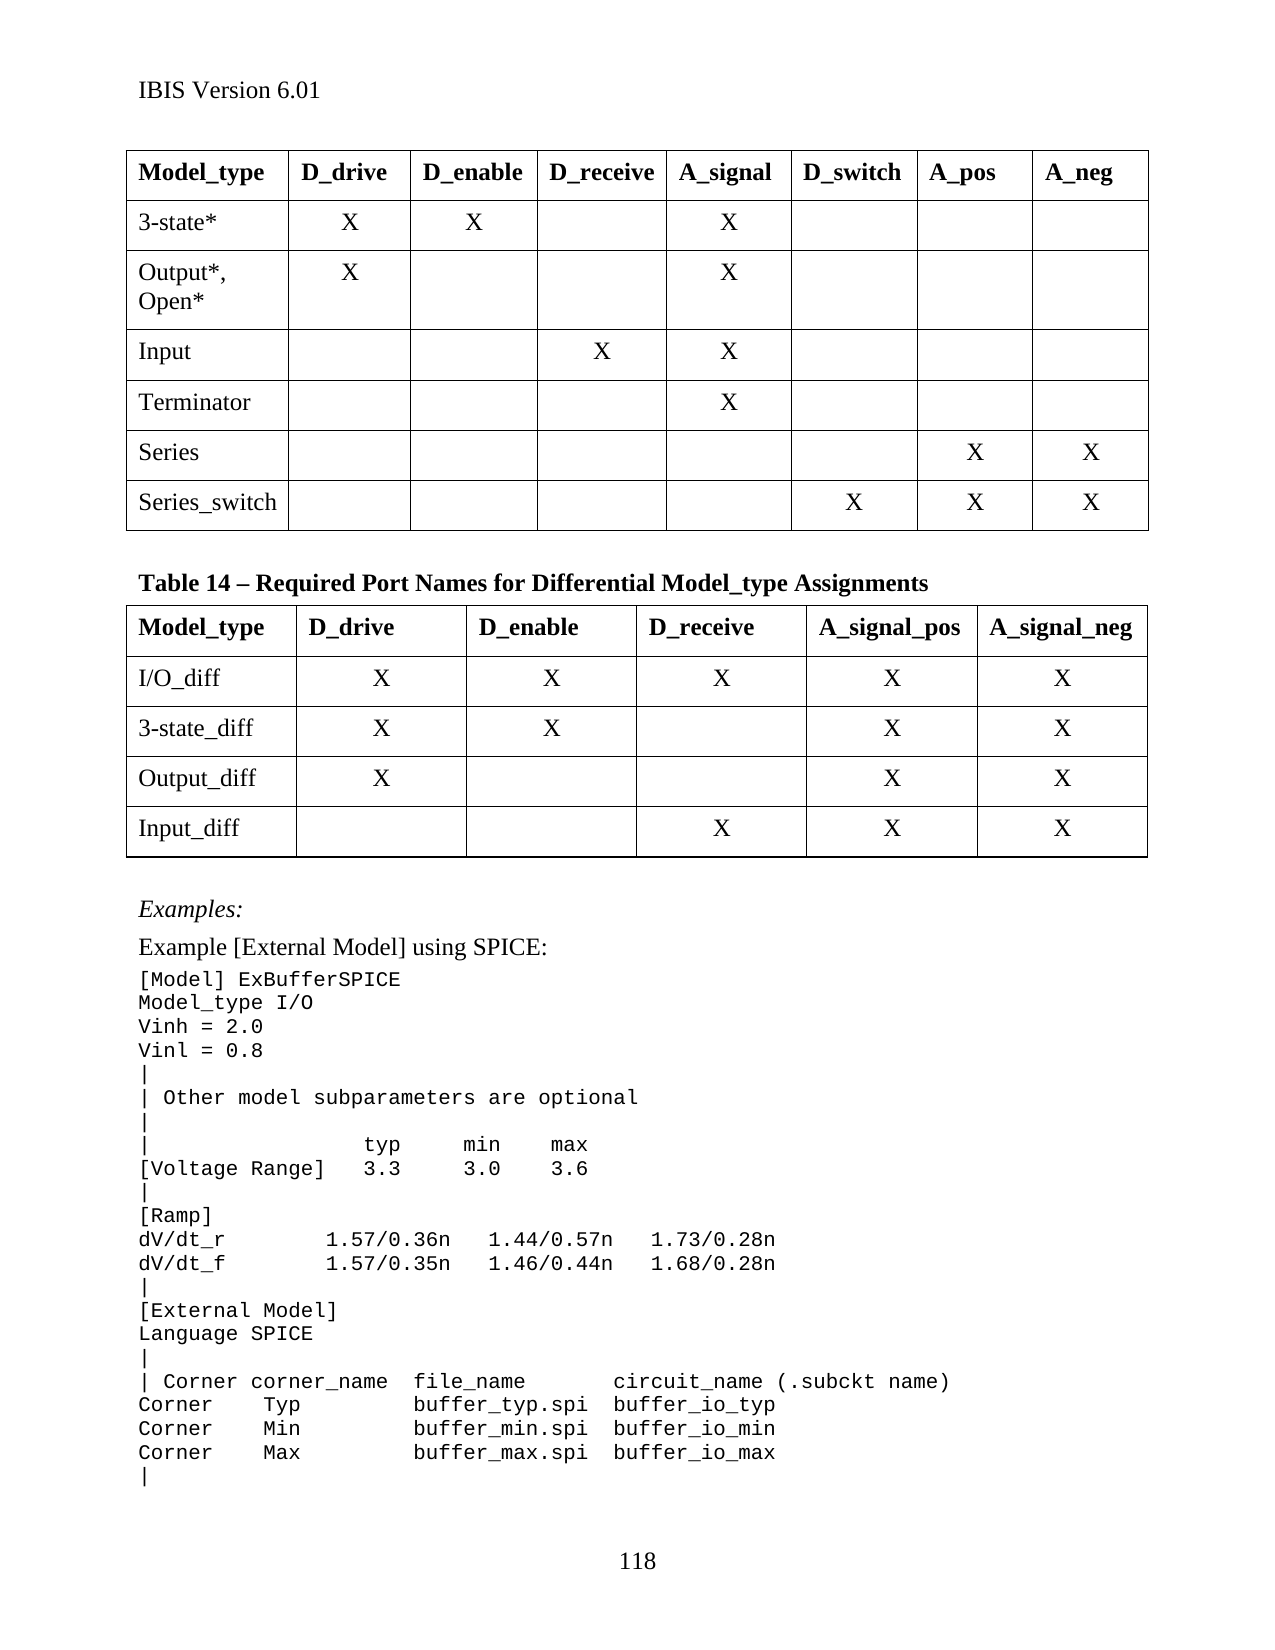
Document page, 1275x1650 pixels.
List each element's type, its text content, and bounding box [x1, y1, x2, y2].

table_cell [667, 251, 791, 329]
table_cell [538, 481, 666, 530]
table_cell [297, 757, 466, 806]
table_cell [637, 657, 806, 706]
text Vinl = 0.8 [138, 1040, 1137, 1063]
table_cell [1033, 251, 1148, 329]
text dV/dt_r 1.57/0.36n 1.44/0.57n 1.73/0.28n [138, 1229, 1137, 1252]
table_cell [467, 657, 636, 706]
text | [138, 1063, 1137, 1087]
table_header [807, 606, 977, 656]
text Model_type I/O [138, 992, 1137, 1016]
text | Corner corner_name file_name circuit_name (.subckt name) [138, 1371, 1137, 1394]
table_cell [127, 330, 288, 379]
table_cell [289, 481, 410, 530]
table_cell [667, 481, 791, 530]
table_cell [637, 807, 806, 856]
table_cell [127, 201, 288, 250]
text [Model] ExBufferSPICE [138, 969, 1137, 992]
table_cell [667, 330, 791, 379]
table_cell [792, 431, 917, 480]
text | [138, 1347, 1137, 1371]
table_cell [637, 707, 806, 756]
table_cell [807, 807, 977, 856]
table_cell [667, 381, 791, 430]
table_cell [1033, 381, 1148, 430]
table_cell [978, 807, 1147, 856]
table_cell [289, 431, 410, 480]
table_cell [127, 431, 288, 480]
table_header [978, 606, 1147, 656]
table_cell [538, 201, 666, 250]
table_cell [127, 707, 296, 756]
text dV/dt_f 1.57/0.35n 1.46/0.44n 1.68/0.28n [138, 1252, 1137, 1276]
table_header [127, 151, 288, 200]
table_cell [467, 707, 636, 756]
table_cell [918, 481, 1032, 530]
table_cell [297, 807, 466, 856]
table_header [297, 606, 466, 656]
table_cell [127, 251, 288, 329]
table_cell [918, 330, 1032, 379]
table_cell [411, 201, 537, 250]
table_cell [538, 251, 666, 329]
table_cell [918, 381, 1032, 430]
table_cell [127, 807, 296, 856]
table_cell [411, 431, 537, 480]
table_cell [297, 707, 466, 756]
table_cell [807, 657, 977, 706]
text Table 14 – Required Port Names for Differential Model_type Assignments [138, 568, 1137, 597]
text Corner Typ buffer_typ.spi buffer_io_typ [138, 1394, 1137, 1418]
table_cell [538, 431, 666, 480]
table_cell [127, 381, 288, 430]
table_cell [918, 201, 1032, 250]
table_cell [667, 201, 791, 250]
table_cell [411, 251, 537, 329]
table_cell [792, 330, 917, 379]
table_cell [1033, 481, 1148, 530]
text Corner Max buffer_max.spi buffer_io_max [138, 1442, 1137, 1465]
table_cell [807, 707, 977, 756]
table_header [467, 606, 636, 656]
text [Voltage Range] 3.3 3.0 3.6 [138, 1158, 1137, 1182]
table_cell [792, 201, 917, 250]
text | Other model subparameters are optional [138, 1087, 1137, 1111]
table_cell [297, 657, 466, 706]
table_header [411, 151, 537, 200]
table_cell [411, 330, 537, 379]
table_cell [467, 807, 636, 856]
text Language SPICE [138, 1323, 1137, 1347]
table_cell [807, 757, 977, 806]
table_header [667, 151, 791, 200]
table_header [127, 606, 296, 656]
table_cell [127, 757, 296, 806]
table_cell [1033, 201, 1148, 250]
text Corner Min buffer_min.spi buffer_io_min [138, 1418, 1137, 1442]
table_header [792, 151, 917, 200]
text | [138, 1465, 1137, 1489]
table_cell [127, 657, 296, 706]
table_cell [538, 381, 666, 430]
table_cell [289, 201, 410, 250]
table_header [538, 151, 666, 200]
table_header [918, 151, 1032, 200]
text | [138, 1276, 1137, 1300]
text Examples: [138, 894, 1137, 923]
text | [138, 1111, 1137, 1134]
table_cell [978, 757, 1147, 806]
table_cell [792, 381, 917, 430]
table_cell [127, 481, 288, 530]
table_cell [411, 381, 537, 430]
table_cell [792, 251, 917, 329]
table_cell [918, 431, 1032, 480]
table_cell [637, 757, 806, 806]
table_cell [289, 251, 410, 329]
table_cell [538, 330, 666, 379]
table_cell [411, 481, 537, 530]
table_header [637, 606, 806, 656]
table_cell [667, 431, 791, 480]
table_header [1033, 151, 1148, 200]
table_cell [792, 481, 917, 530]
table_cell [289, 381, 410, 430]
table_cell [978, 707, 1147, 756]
text [External Model] [138, 1300, 1137, 1323]
text Example [External Model] using SPICE: [138, 932, 1137, 960]
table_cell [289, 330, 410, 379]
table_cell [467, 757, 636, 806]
text | [138, 1182, 1137, 1205]
text | typ min max [138, 1134, 1137, 1158]
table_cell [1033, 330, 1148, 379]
text Vinh = 2.0 [138, 1016, 1137, 1040]
text [Ramp] [138, 1205, 1137, 1229]
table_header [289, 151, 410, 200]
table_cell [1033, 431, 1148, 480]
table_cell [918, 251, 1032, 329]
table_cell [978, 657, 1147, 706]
